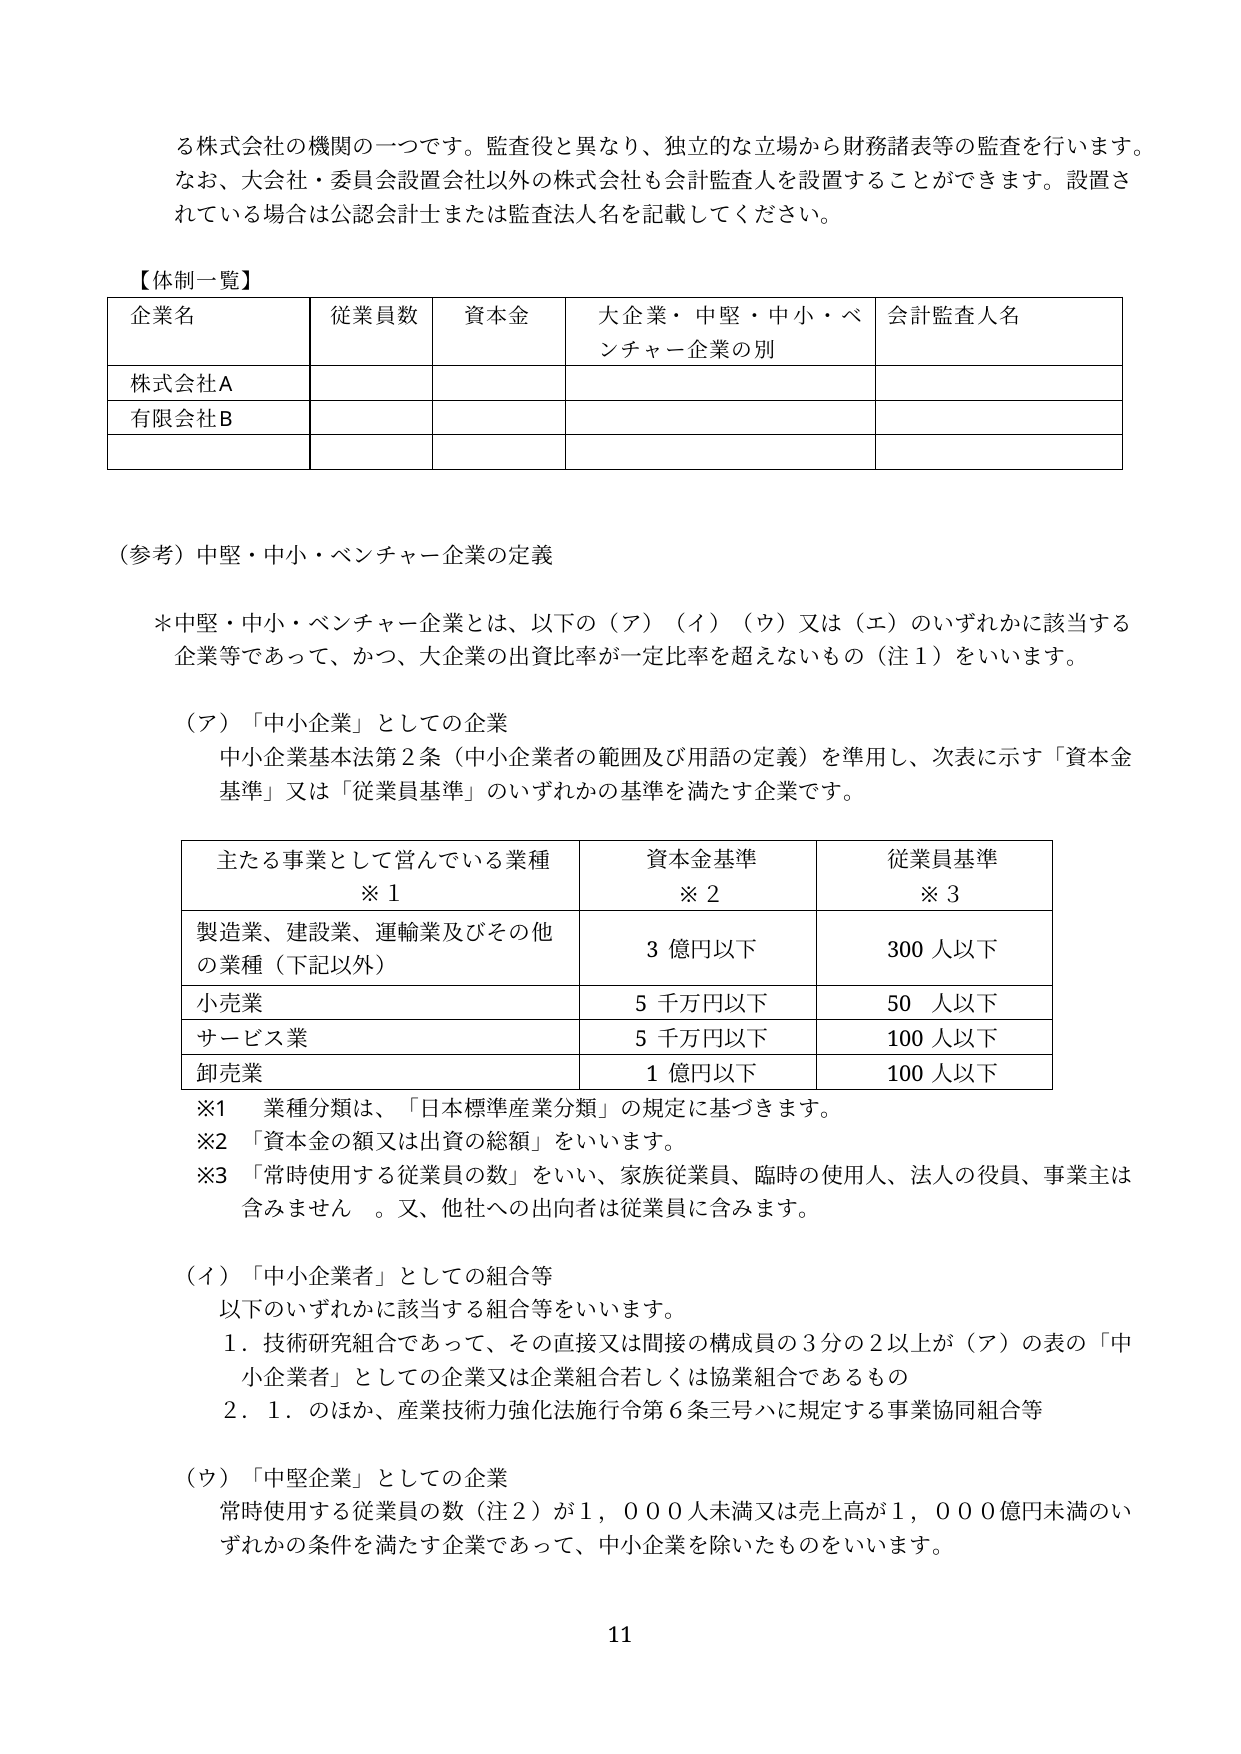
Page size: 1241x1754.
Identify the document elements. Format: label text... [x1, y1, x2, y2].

text ※3 「常時使用する従業員の数」をいい、家族従業員、臨時の使用人、法人の役員、事業主は含みません。又、他社への出向者は従業員に含みます。 [197, 1157, 1133, 1224]
table_cell ※２ [580, 875, 816, 909]
text （イ）「中小企業者」としての組合等 [173, 1258, 1133, 1292]
text 中小企業基本法第２条（中小企業者の範囲及び用語の定義）を準用し、次表に示す「資本金基準」又は「従業員基準」のいずれかの基準を満たす企業です。 [219, 739, 1133, 807]
table_cell [433, 401, 565, 434]
text 常時使用する従業員の数（注２）が１，０００人未満又は売上高が１，０００億円未満のいずれかの条件を満たす企業であって、中小企業を除いたものをいいます。 [219, 1493, 1133, 1561]
table_cell 100人以下 [817, 1020, 1052, 1054]
table_cell [566, 401, 875, 434]
table_cell サービス業 [182, 1020, 579, 1054]
table_cell [311, 435, 432, 469]
table_cell 1億円以下 [580, 1055, 816, 1089]
table_cell [876, 401, 1122, 434]
text ※1 業種分類は、「日本標準産業分類」の規定に基づきます。 [107, 1090, 1133, 1123]
table_header 企業名 [108, 298, 309, 365]
table_header 従業員基準 [817, 841, 1052, 875]
table_cell 株式会社A [108, 366, 309, 400]
table_cell 5千万円以下 [580, 1020, 816, 1054]
table_header 従業員数 [311, 298, 432, 365]
table_header 大企業･中堅・中小・ベンチャー企業の別 [566, 298, 875, 365]
table_cell 300人以下 [817, 911, 1052, 984]
table_header 資本金 [433, 298, 565, 365]
table_cell [311, 366, 432, 400]
text （参考）中堅・中小・ベンチャー企業の定義 [107, 537, 1133, 571]
table_cell 小売業 [182, 986, 579, 1019]
table_header 主たる事業として営んでいる業種 ※１ [182, 841, 579, 909]
table_cell [566, 435, 875, 469]
table_cell 5千万円以下 [580, 986, 816, 1019]
text （ウ）「中堅企業」としての企業 [173, 1460, 1133, 1493]
table_cell 製造業、建設業、運輸業及びその他の業種（下記以外） [182, 911, 579, 984]
table_cell 100人以下 [817, 1055, 1052, 1089]
table_cell 有限会社B [108, 401, 309, 434]
table_header 会計監査人名 [876, 298, 1122, 365]
text 【体制一覧】 [107, 263, 1133, 297]
table_cell 3億円以下 [580, 911, 816, 984]
table_header 資本金基準 [580, 841, 816, 875]
text ２．１．のほか、産業技術力強化法施行令第６条三号ハに規定する事業協同組合等 [219, 1392, 1133, 1426]
table_cell [566, 366, 875, 400]
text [174, 128, 1133, 229]
text ※2 「資本金の額又は出資の総額」をいいます。 [107, 1123, 1133, 1157]
text （ア）「中小企業」としての企業 [173, 706, 1133, 739]
table_cell [433, 366, 565, 400]
text １．技術研究組合であって、その直接又は間接の構成員の３分の２以上が（ア）の表の「中小企業者」としての企業又は企業組合若しくは協業組合であるもの [219, 1325, 1133, 1392]
table_cell [876, 435, 1122, 469]
table_cell [311, 401, 432, 434]
table_cell [108, 435, 309, 469]
text 以下のいずれかに該当する組合等をいいます。 [173, 1292, 1133, 1325]
table_cell [876, 366, 1122, 400]
text ＊中堅・中小・ベンチャー企業とは、以下の（ア）（イ）（ウ）又は（エ）のいずれかに該当する企業等であって、かつ、大企業の出資比率が一定比率を超えないもの（注１）をいいます。 [152, 605, 1133, 672]
table_cell 卸売業 [182, 1055, 579, 1089]
table_cell 50人以下 [817, 986, 1052, 1019]
table_cell [433, 435, 565, 469]
table_cell ※３ [817, 875, 1052, 909]
